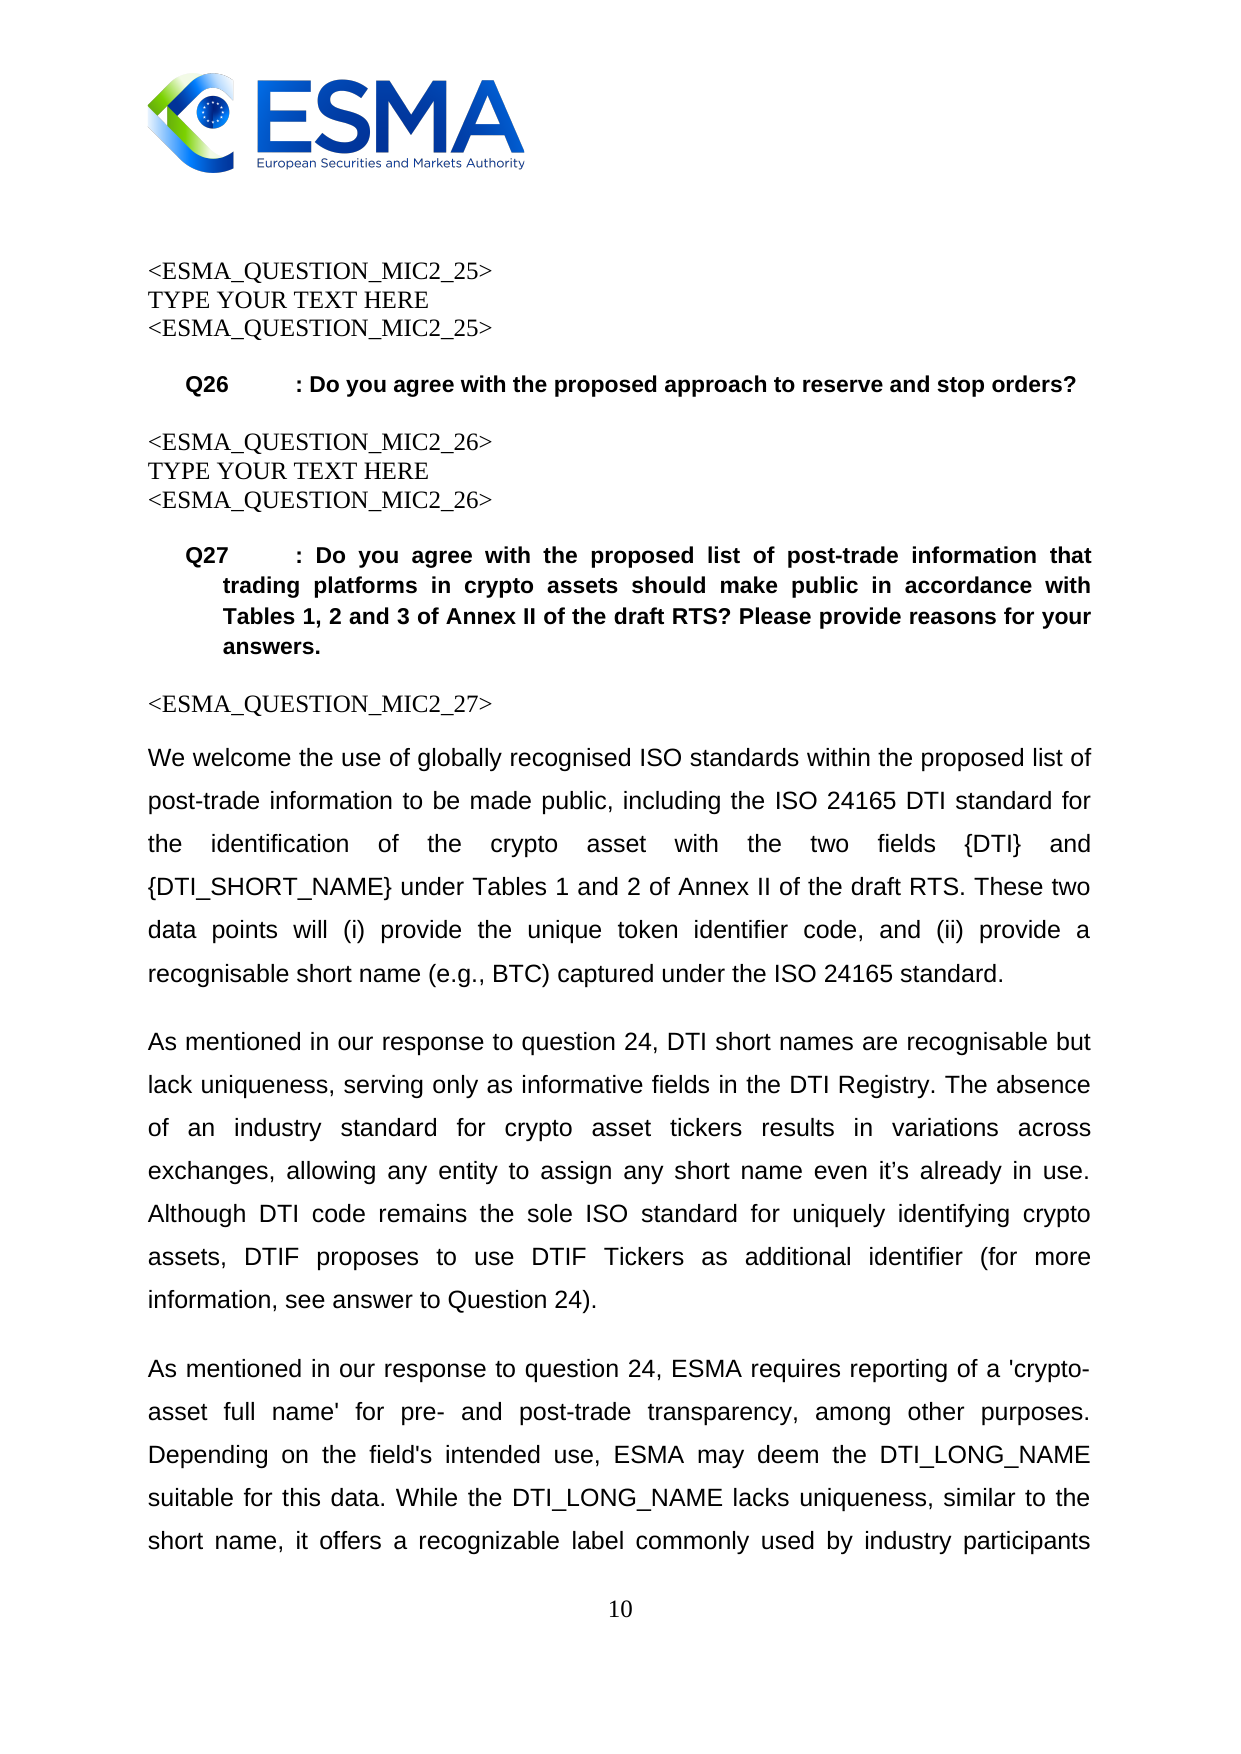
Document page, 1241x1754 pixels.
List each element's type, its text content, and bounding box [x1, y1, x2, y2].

text <ESMA_QUESTION_MIC2_25> [148, 256, 1092, 285]
text <ESMA_QUESTION_MIC2_25> [148, 313, 1092, 342]
text : Do you agree with the proposed approach to reserve and stop orders? [185, 371, 1092, 397]
text As mentioned in our response to question 24, DTI short names are recognisable but lack uniqueness, serving only as informative fields in the DTI Registry. The absence of an industry standard for crypto asset tickers results in variations across exchanges, allowing any entity to assign any short name even it’s already in use. Although DTI code remains the sole ISO standard for uniquely identifying crypto assets, DTIF proposes to use DTIF Tickers as additional identifier (for more information, see answer to Question 24). [148, 1027, 1092, 1314]
text <ESMA_QUESTION_MIC2_26> [148, 427, 1092, 456]
text <ESMA_QUESTION_MIC2_27> [148, 689, 1092, 718]
text <ESMA_QUESTION_MIC2_26> [148, 485, 1092, 513]
text : Do you agree with the proposed list of post-trade information that trading platforms in crypto assets should make public in accordance with Tables 1, 2 and 3 of Annex II of the draft RTS? Please provide reasons for your answers. [185, 542, 1092, 659]
text TYPE YOUR TEXT HERE [148, 285, 1092, 313]
text TYPE YOUR TEXT HERE [148, 456, 1092, 485]
text We welcome the use of globally recognised ISO standards within the proposed list of post-trade information to be made public, including the ISO 24165 DTI standard for the identification of the crypto asset with the two fields {DTI} and {DTI_SHORT_NAME} under Tables 1 and 2 of Annex II of the draft RTS. These two data points will (i) provide the unique token identifier code, and (ii) provide a recognisable short name (e.g., BTC) captured under the ISO 24165 standard. [148, 743, 1092, 987]
picture [147, 73, 525, 173]
